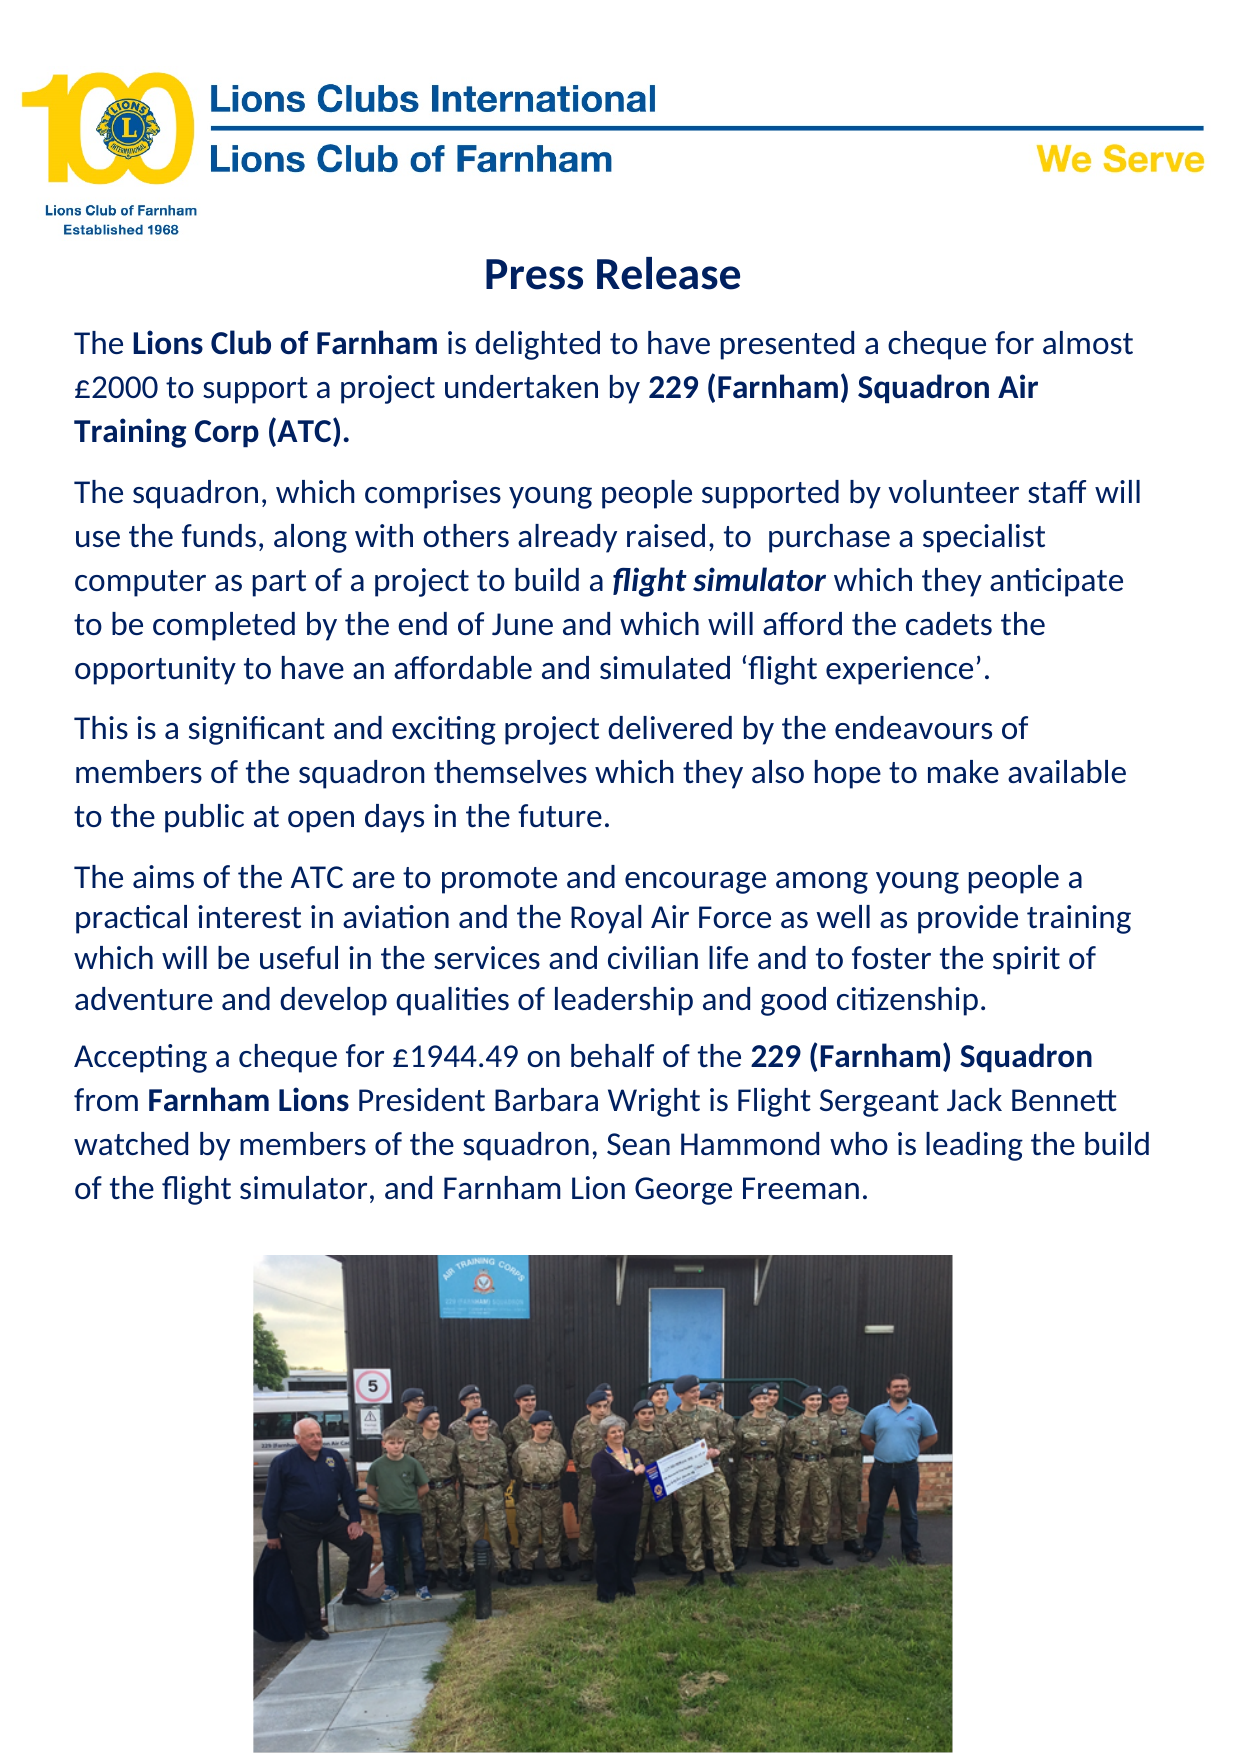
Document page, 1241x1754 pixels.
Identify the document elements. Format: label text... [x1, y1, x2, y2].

text Press Release [74, 241, 1152, 301]
picture [253, 1255, 954, 1754]
text This is a significant and exciting project delivered by the endeavours of members of the squadron themselves which they also hope to make available to the public at open days in the future. [74, 707, 1152, 836]
picture [14, 66, 1212, 241]
text The Lions Club of Farnham is delighted to have presented a cheque for almost £2000 to support a project undertaken by 229 (Farnham) Squadron Air Training Corp (ATC). [74, 322, 1152, 451]
text The aims of the ATC are to promote and encourage among young people a practical interest in aviation and the Royal Air Force as well as provide training which will be useful in the services and civilian life and to foster the spirit of adventure and develop qualities of leadership and good citizenship. [74, 856, 1152, 1019]
text Accepting a cheque for £1944.49 on behalf of the 229 (Farnham) Squadron from Farnham Lions President Barbara Wright is Flight Sergeant Jack Bennett watched by members of the squadron, Sean Hammond who is leading the build of the flight simulator, and Farnham Lion George Freeman. [74, 1035, 1152, 1208]
text The squadron, which comprises young people supported by volunteer staff will use the funds, along with others already raised, to purchase a specialist computer as part of a project to build a flight simulator which they anticipate to be completed by the end of June and which will afford the cadets the opportunity to have an affordable and simulated ‘flight experience’. [74, 471, 1152, 687]
